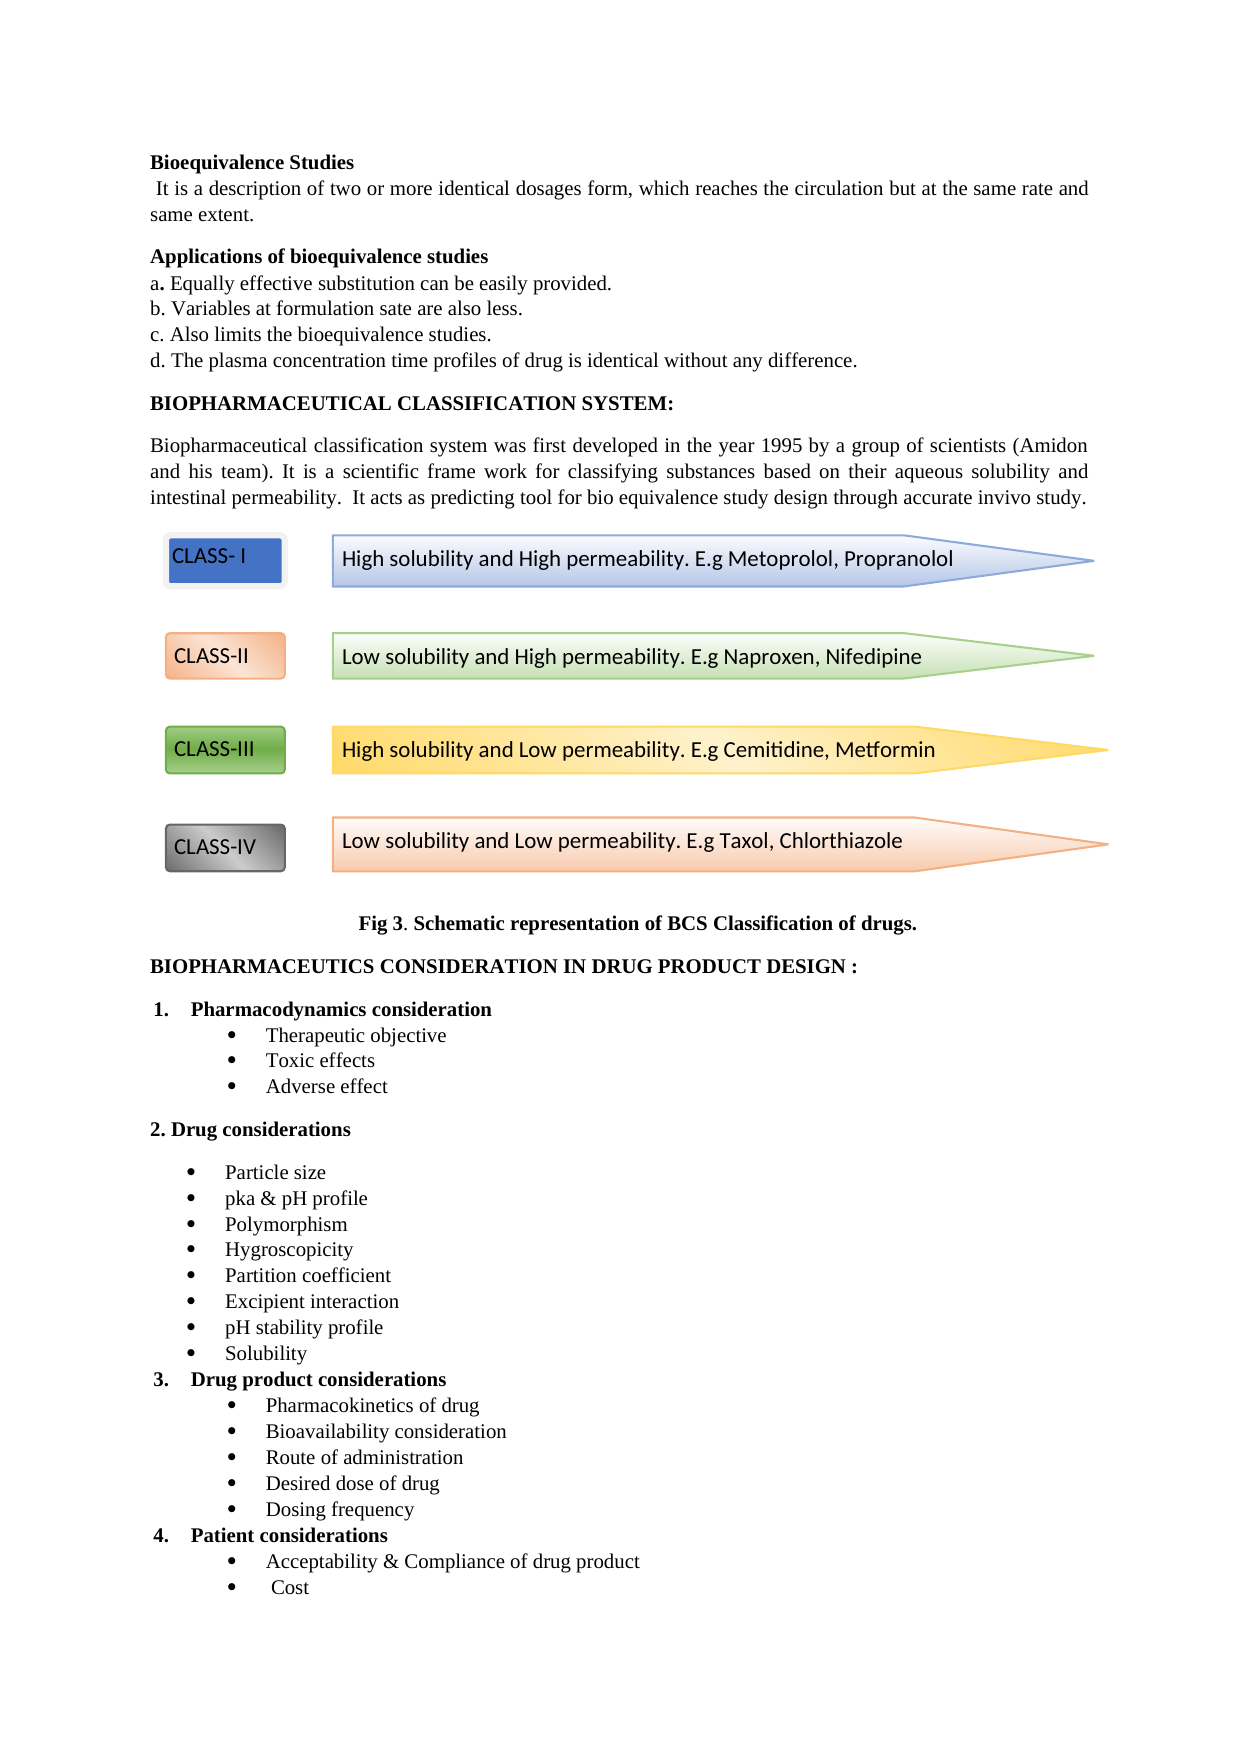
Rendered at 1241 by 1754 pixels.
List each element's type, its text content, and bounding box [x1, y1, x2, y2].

list Hygroscopicity [187, 1237, 1090, 1261]
list Toxic effects [228, 1048, 1090, 1072]
text BIOPHARMACEUTICAL CLASSIFICATION SYSTEM: [150, 391, 1090, 415]
list pH stability profile [187, 1315, 1090, 1339]
list Dosing frequency [228, 1497, 1090, 1521]
list Drug product considerations [153, 1367, 1090, 1391]
list Particle size [187, 1159, 1090, 1184]
text BIOPHARMACEUTICS CONSIDERATION IN DRUG PRODUCT DESIGN : [150, 954, 1090, 978]
text Biopharmaceutical classification system was first developed in the year 1995 by a group of scientists (Amidon and his team). It is a scientific frame work for classifying substances based on their aqueous solubility and intestinal permeability. It acts as predicting tool for bio equivalence study design through accurate invivo study. [150, 433, 1090, 509]
text Applications of bioequivalence studies a. Equally effective substitution can be easily provided. b. Variables at formulation sate are also less. c. Also limits the bioequivalence studies. d. The plasma concentration time profiles of drug is identical without any difference. [150, 244, 1090, 372]
list Patient considerations [153, 1523, 1090, 1547]
list Cost [228, 1574, 1090, 1599]
list Desired dose of drug [228, 1471, 1090, 1495]
list Polymorphism [187, 1211, 1090, 1236]
list Adverse effect [228, 1074, 1090, 1098]
list Therapeutic objective [228, 1022, 1090, 1047]
list Partition coefficient [187, 1263, 1090, 1287]
list Solubility [187, 1341, 1090, 1365]
list Bioavailability consideration [228, 1419, 1090, 1443]
list Acceptability & Compliance of drug product [228, 1549, 1090, 1573]
list Pharmacokinetics of drug [228, 1393, 1090, 1417]
list Pharmacodynamics consideration [153, 997, 1090, 1021]
list Route of administration [228, 1445, 1090, 1469]
text 2. Drug considerations [150, 1117, 1090, 1141]
text Fig 3. Schematic representation of BCS Classification of drugs. [150, 911, 1090, 935]
list pka & pH profile [187, 1186, 1090, 1209]
list Excipient interaction [187, 1289, 1090, 1313]
text Bioequivalence Studies It is a description of two or more identical dosages form, which reaches the circulation but at the same rate and same extent. [150, 150, 1090, 226]
